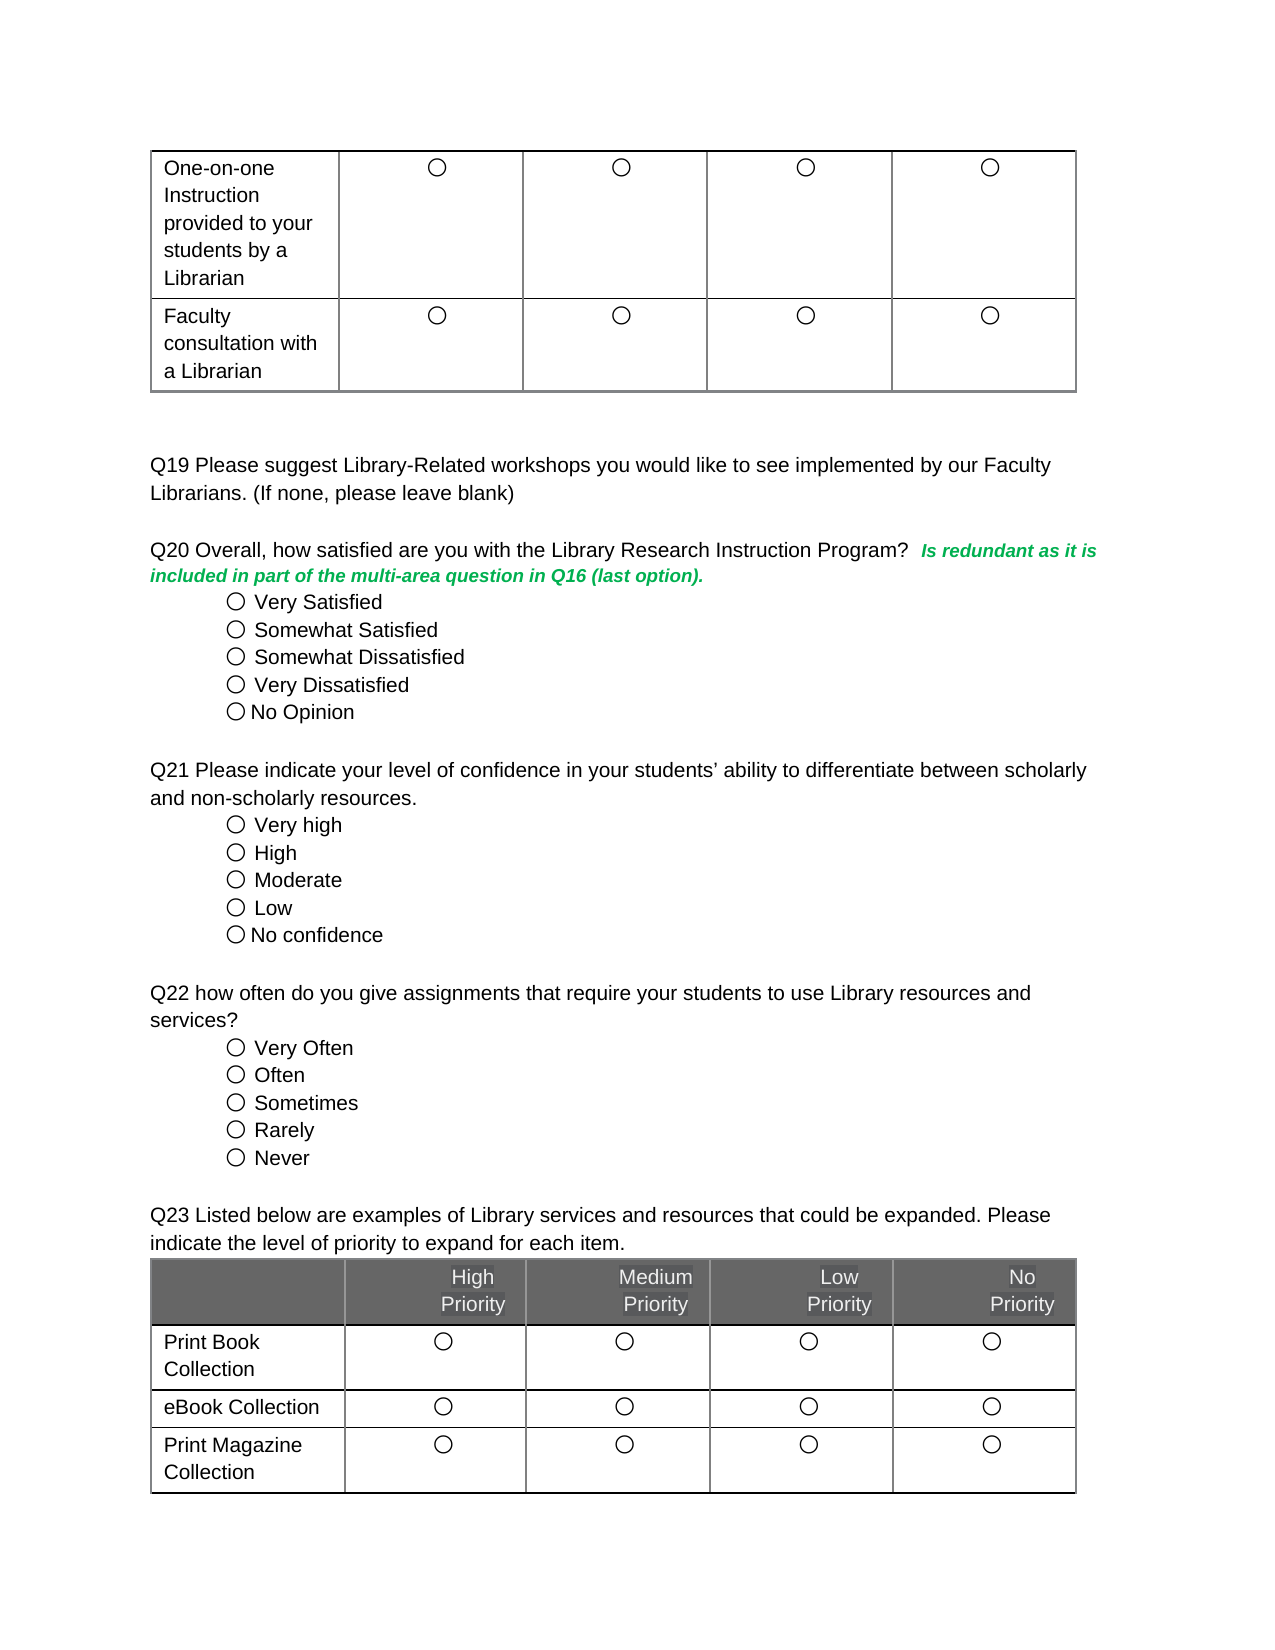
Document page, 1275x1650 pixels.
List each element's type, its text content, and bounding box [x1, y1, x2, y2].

table_cell 🌕 [894, 1391, 1075, 1427]
table_cell Print Book Collection [152, 1326, 344, 1389]
table_header Low Priority [711, 1260, 892, 1324]
text 🌕 Low [225, 895, 1125, 919]
text Q20 Overall, how satisfied are you with the Library Research Instruction Program? Is redundant as it is included in part of the multi-area question in Q16 (last option). [150, 538, 1125, 587]
table_cell 🌕 [346, 1326, 525, 1389]
text 🌕 Rarely [225, 1118, 1125, 1142]
table_cell Faculty consultation with a Librarian [152, 299, 338, 390]
text 🌕 Very Dissatisfied [225, 673, 1125, 697]
table_header No Priority [894, 1260, 1075, 1324]
table_cell 🌕 [711, 1391, 892, 1427]
table_cell 🌕 [346, 1391, 525, 1427]
table_cell 🌕 [893, 299, 1075, 390]
table_cell Print Magazine Collection [152, 1428, 344, 1492]
table_cell 🌕 [711, 1326, 892, 1389]
table_cell 🌕 [527, 1391, 709, 1427]
table_cell 🌕 [346, 1428, 525, 1492]
text Q23 Listed below are examples of Library services and resources that could be expanded. Please indicate the level of priority to expand for each item. [150, 1203, 1125, 1255]
text Q21 Please indicate your level of confidence in your students’ ability to differentiate between scholarly and non-scholarly resources. [150, 758, 1125, 809]
text 🌕 Never [225, 1146, 1125, 1169]
table_cell eBook Collection [152, 1391, 344, 1427]
table_cell 🌕 [527, 1326, 709, 1389]
text Q19 Please suggest Library-Related workshops you would like to see implemented by our Faculty Librarians. (If none, please leave blank) [150, 453, 1125, 504]
table_cell 🌕 [527, 1428, 709, 1492]
table_cell 🌕 [340, 299, 522, 390]
table_cell 🌕 [894, 1428, 1075, 1492]
table_cell 🌕 [894, 1326, 1075, 1389]
table_header Medium Priority [527, 1260, 709, 1324]
text 🌕 Very Often [225, 1036, 1125, 1059]
table_cell 🌕 [340, 152, 522, 298]
table_cell 🌕 [711, 1428, 892, 1492]
table_cell 🌕 [708, 152, 891, 298]
text 🌕 Very Satisfied [225, 590, 1125, 614]
table_header High Priority [346, 1260, 525, 1324]
text 🌕 Moderate [225, 868, 1125, 892]
text 🌕 No confidence [225, 923, 1125, 947]
table_cell 🌕 [708, 299, 891, 390]
table_cell 🌕 [893, 152, 1075, 298]
table_cell 🌕 [524, 152, 706, 298]
table_header [152, 1260, 344, 1324]
table_cell 🌕 [524, 299, 706, 390]
text Q22 how often do you give assignments that require your students to use Library resources and services? [150, 981, 1125, 1032]
text 🌕 High [225, 840, 1125, 864]
text 🌕 No Opinion [225, 700, 1125, 724]
text 🌕 Sometimes [225, 1091, 1125, 1114]
text 🌕 Very high [225, 813, 1125, 837]
text 🌕 Often [225, 1063, 1125, 1087]
table_cell One-on-one Instruction provided to your students by a Librarian [152, 152, 338, 298]
text 🌕 Somewhat Dissatisfied [225, 645, 1125, 669]
text 🌕 Somewhat Satisfied [225, 618, 1125, 642]
